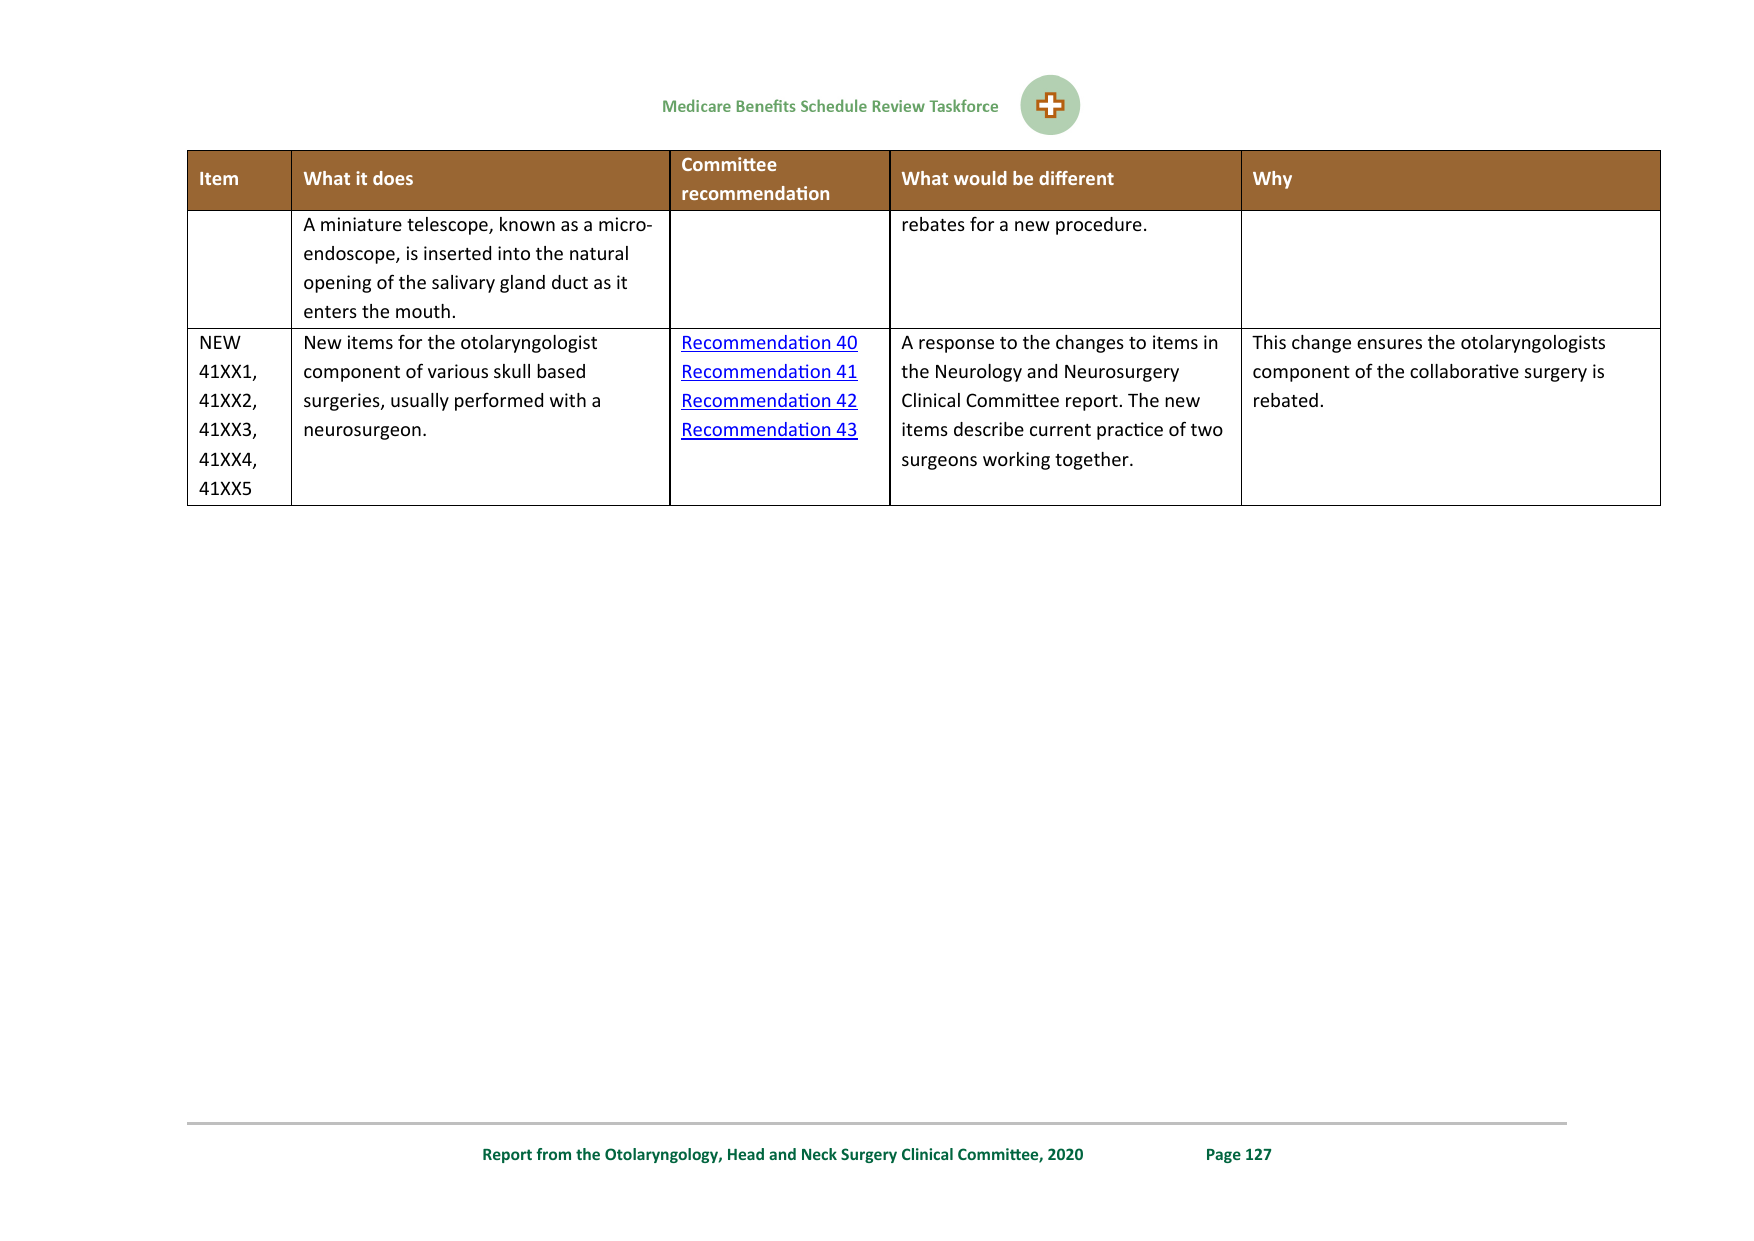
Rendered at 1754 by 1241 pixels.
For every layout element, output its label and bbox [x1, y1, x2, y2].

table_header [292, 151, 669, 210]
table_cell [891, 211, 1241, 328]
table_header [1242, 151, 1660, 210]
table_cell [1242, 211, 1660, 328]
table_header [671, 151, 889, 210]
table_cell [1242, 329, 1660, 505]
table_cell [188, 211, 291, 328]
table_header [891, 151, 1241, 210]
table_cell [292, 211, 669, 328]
picture [18, 15, 1269, 137]
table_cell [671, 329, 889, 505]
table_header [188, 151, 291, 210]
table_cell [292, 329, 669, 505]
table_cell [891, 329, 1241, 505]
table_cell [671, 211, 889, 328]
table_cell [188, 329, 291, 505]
